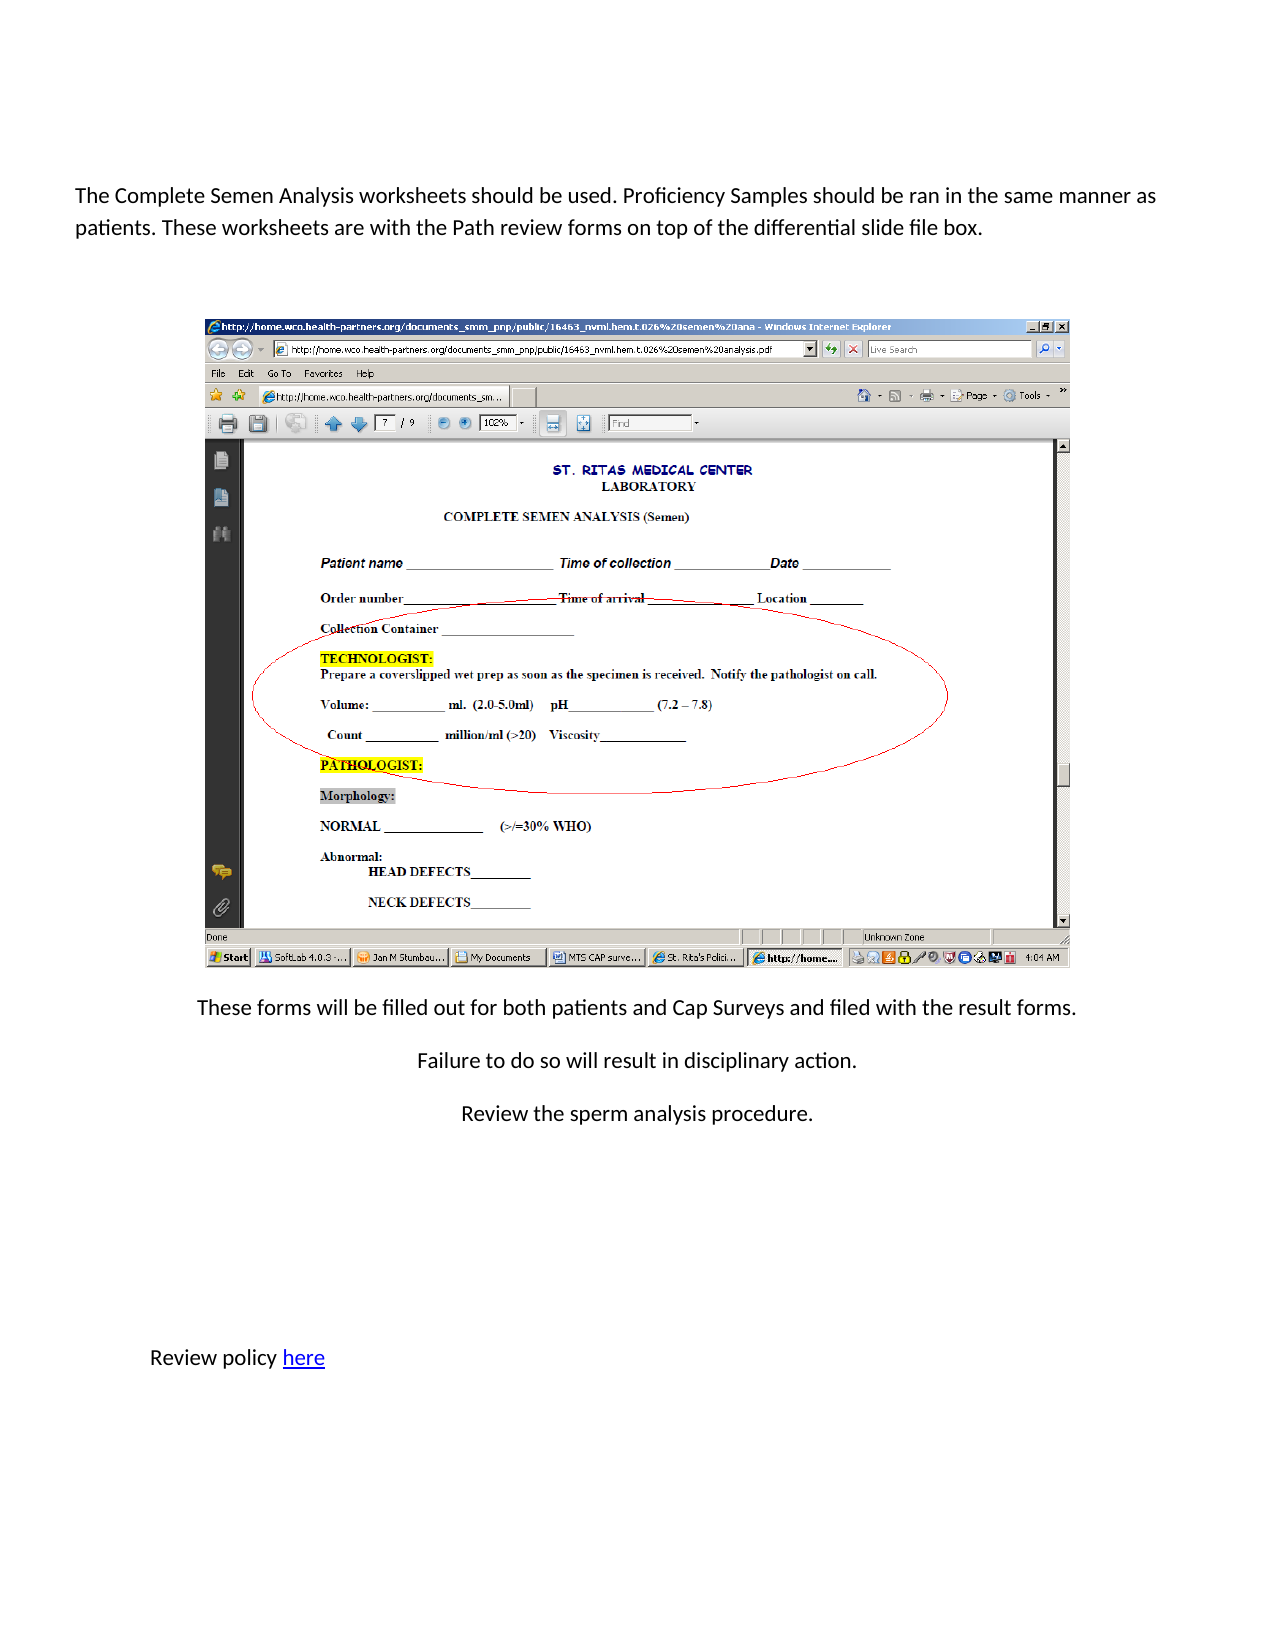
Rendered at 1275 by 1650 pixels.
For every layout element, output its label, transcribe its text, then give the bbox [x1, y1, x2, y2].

text Review the sperm analysis procedure. [75, 1099, 1200, 1127]
list Review policy here [150, 1343, 1200, 1371]
picture [205, 319, 1070, 968]
text The Complete Semen Analysis worksheets should be used. Proficiency Samples should be ran in the same manner as patients. These worksheets are with the Path review forms on top of the differential slide file box. [75, 181, 1200, 241]
text Failure to do so will result in disciplinary action. [75, 1046, 1200, 1074]
text These forms will be filled out for both patients and Cap Surveys and filed with the result forms. [75, 993, 1200, 1021]
